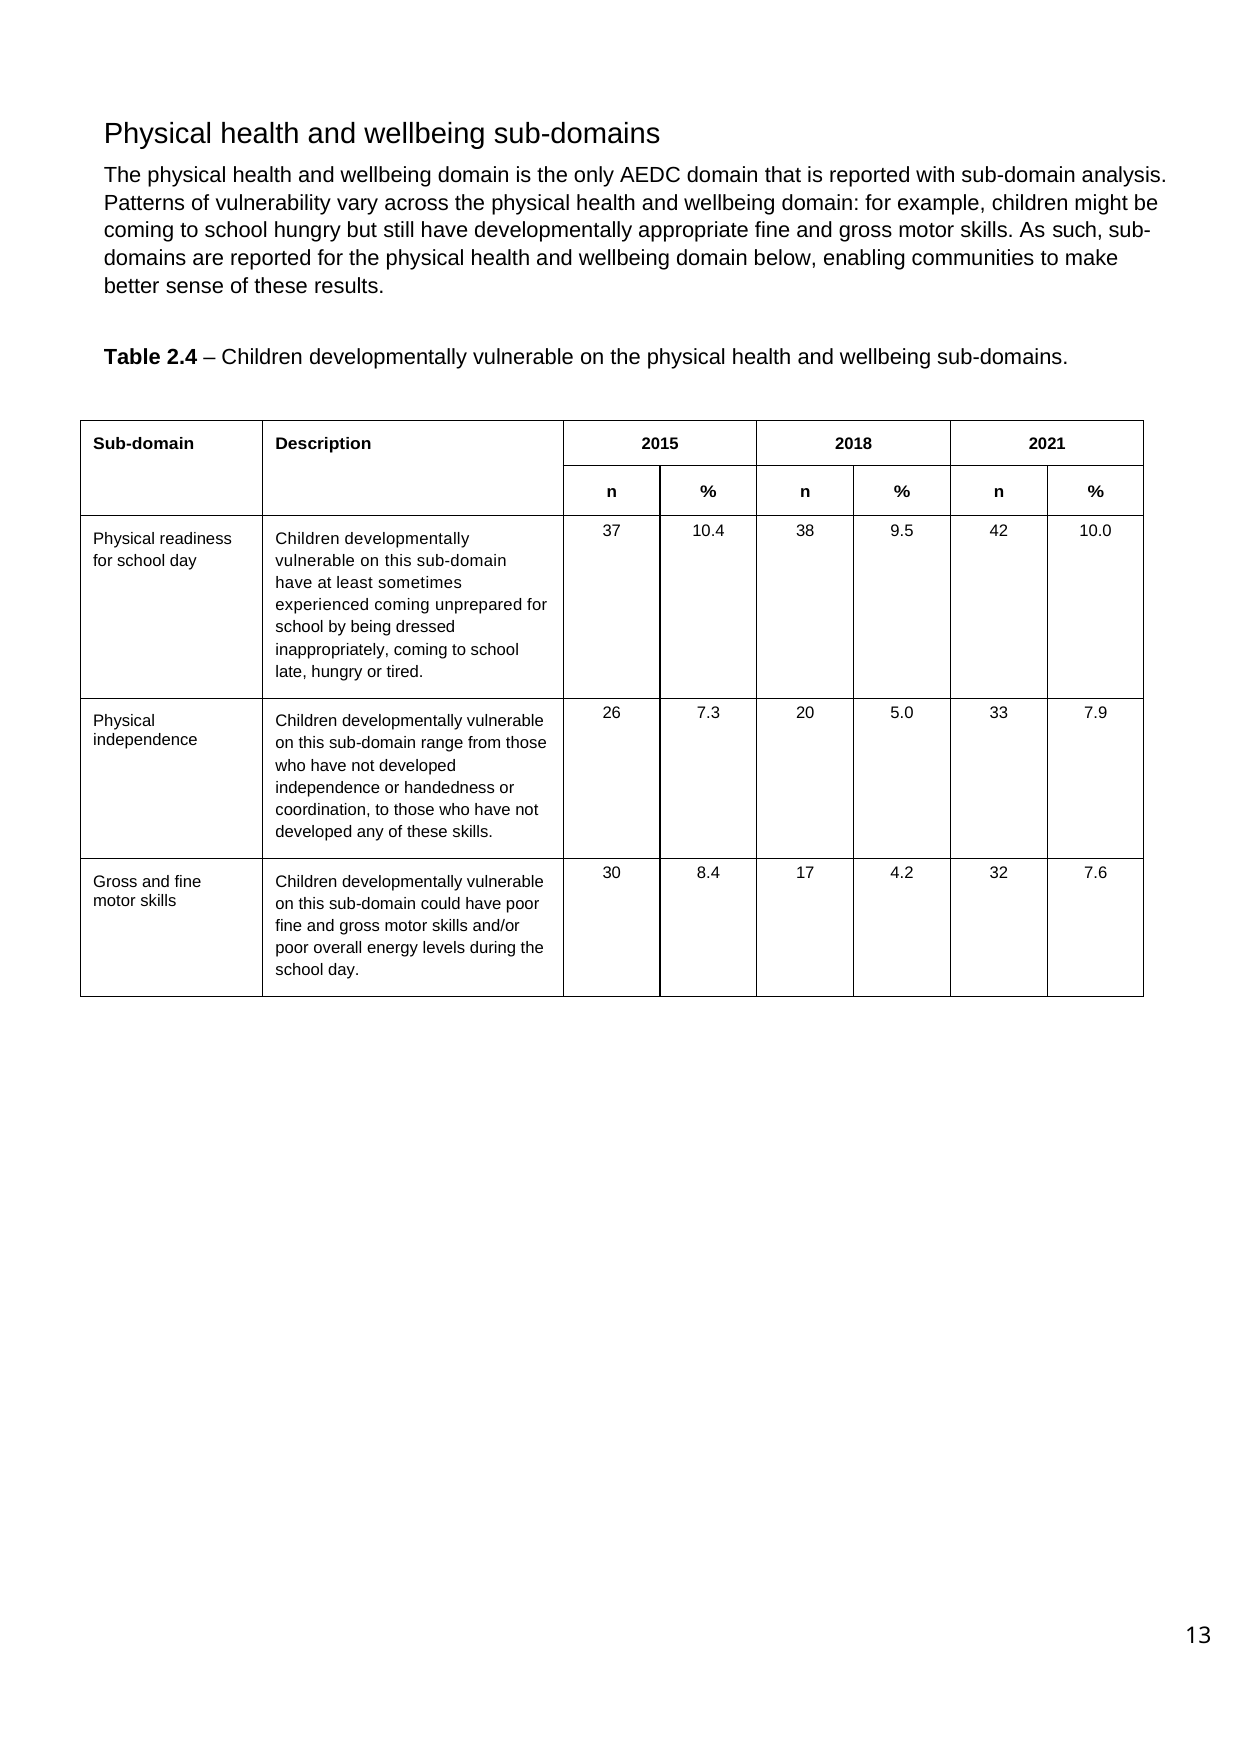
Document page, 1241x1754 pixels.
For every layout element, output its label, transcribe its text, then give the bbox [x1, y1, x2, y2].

table_cell 17 [757, 859, 853, 996]
table_header 2021 [951, 421, 1143, 465]
table_header Sub-domain [81, 421, 262, 515]
table_cell 4.2 [854, 859, 950, 996]
table_cell 42 [951, 516, 1047, 697]
table_cell % [854, 466, 950, 515]
table_cell 33 [951, 699, 1047, 858]
subtitle Physical health and wellbeing sub-domains [103, 116, 1211, 149]
table_cell 30 [564, 859, 659, 996]
table_cell 32 [951, 859, 1047, 996]
table_cell % [1048, 466, 1143, 515]
table_cell 5.0 [854, 699, 950, 858]
table_header 2015 [564, 421, 756, 465]
table_cell 7.6 [1048, 859, 1143, 996]
table_cell n [564, 466, 659, 515]
text Table 2.4 – Children developmentally vulnerable on the physical health and wellbeing sub-domains. [103, 343, 1211, 369]
text The physical health and wellbeing domain is the only AEDC domain that is reported with sub-domain analysis. Patterns of vulnerability vary across the physical health and wellbeing domain: for example, children might be coming to school hungry but still have developmentally appropriate fine and gross motor skills. As such, sub-domains are reported for the physical health and wellbeing domain below, enabling communities to make better sense of these results. [103, 162, 1176, 298]
table_header Description [263, 421, 563, 515]
table_cell % [661, 466, 756, 515]
table_cell 38 [757, 516, 853, 697]
table_cell Gross and fine motor skills [81, 859, 262, 996]
table_cell 10.4 [661, 516, 756, 697]
table_cell 10.0 [1048, 516, 1143, 697]
table_cell 9.5 [854, 516, 950, 697]
table_cell 8.4 [661, 859, 756, 996]
table_cell 37 [564, 516, 659, 697]
table_cell 20 [757, 699, 853, 858]
table_cell 7.3 [661, 699, 756, 858]
table_cell Physical independence [81, 699, 262, 858]
table_cell n [951, 466, 1047, 515]
table_cell 7.9 [1048, 699, 1143, 858]
table_cell n [757, 466, 853, 515]
table_header 2018 [757, 421, 950, 465]
table_cell Children developmentally vulnerable on this sub-domain have at least sometimes experienced coming unprepared for school by being dressed inappropriately, coming to school late, hungry or tired. [263, 516, 563, 697]
table_cell 26 [564, 699, 659, 858]
table_cell Physical readiness for school day [81, 516, 262, 697]
table_cell Children developmentally vulnerable on this sub-domain range from those who have not developed independence or handedness or coordination, to those who have not developed any of these skills. [263, 699, 563, 858]
table_cell Children developmentally vulnerable on this sub-domain could have poor fine and gross motor skills and/or poor overall energy levels during the school day. [263, 859, 563, 996]
